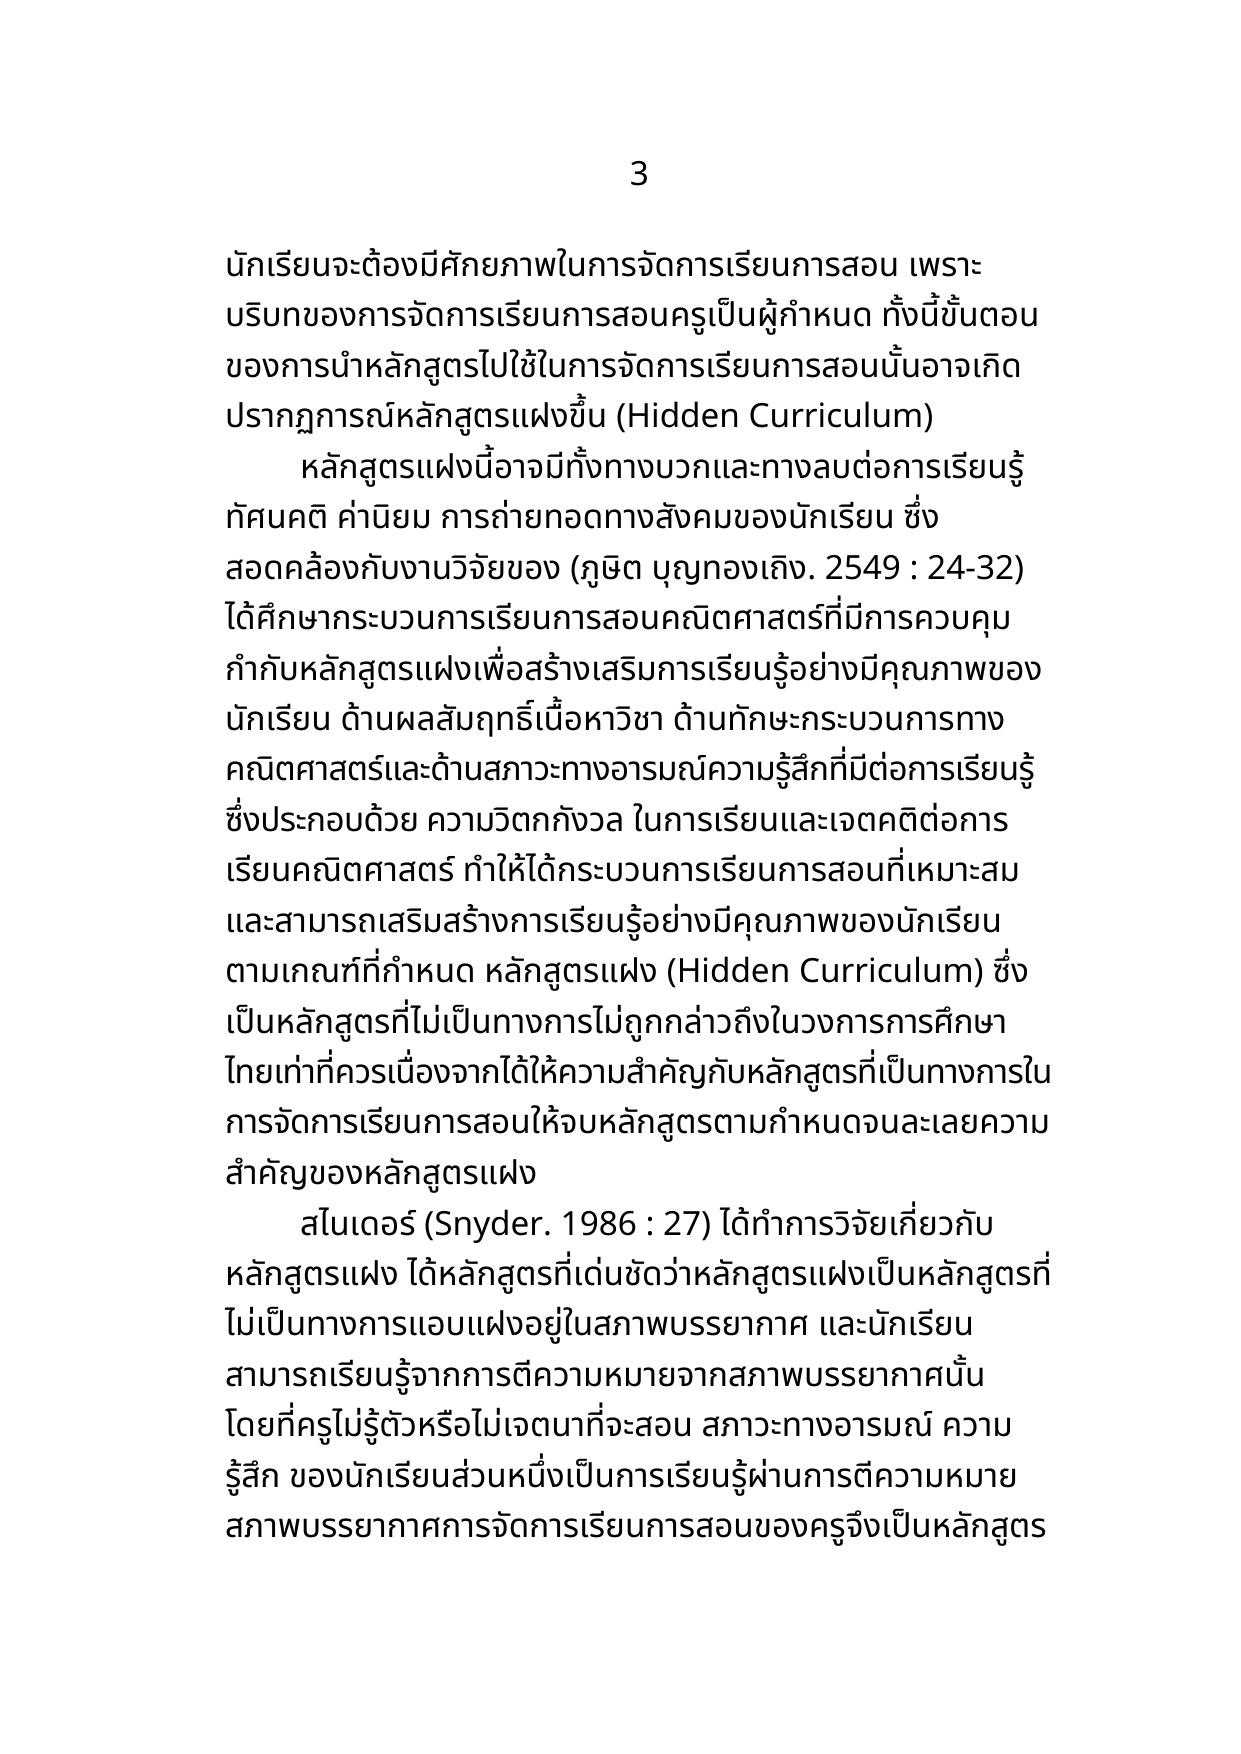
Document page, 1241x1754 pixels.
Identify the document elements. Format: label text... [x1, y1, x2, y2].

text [225, 241, 1053, 443]
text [225, 1199, 1053, 1552]
text หลักสูตรแฝงนี้อาจมีทั้งทางบวกและทางลบต่อการเรียนรู้ ทัศนคติ ค่านิยม การถ่ายทอดทางสังคมของนักเรียน ซึ่งสอดคล้องกับงานวิจัยของ (ภูษิต บุญทองเถิง. 2549 : 24-32) ได้ศึกษากระบวนการเรียนการสอนคณิตศาสตร์ที่มีการควบคุมกำกับหลักสูตรแฝงเพื่อสร้างเสริมการเรียนรู้อย่างมีคุณภาพของนักเรียน ด้านผลสัมฤทธิ์เนื้อหาวิชา ด้านทักษะกระบวนการทางคณิตศาสตร์และด้านสภาวะทางอารมณ์ความรู้สึกที่มีต่อการเรียนรู้ซึ่งประกอบด้วย ความวิตกกังวล ในการเรียนและเจตคติต่อการเรียนคณิตศาสตร์ ทำให้ได้กระบวนการเรียนการสอนที่เหมาะสมและสามารถเสริมสร้างการเรียนรู้อย่างมีคุณภาพของนักเรียนตามเกณฑ์ที่กำหนด หลักสูตรแฝง (Hidden Curriculum) ซึ่งเป็นหลักสูตรที่ไม่เป็นทางการไม่ถูกกล่าวถึงในวงการการศึกษาไทยเท่าที่ควรเนื่องจากได้ให้ความสำคัญกับหลักสูตรที่เป็นทางการในการจัดการเรียนการสอนให้จบหลักสูตรตามกำหนดจนละเลยความสำคัญของหลักสูตรแฝง [225, 443, 1053, 1199]
